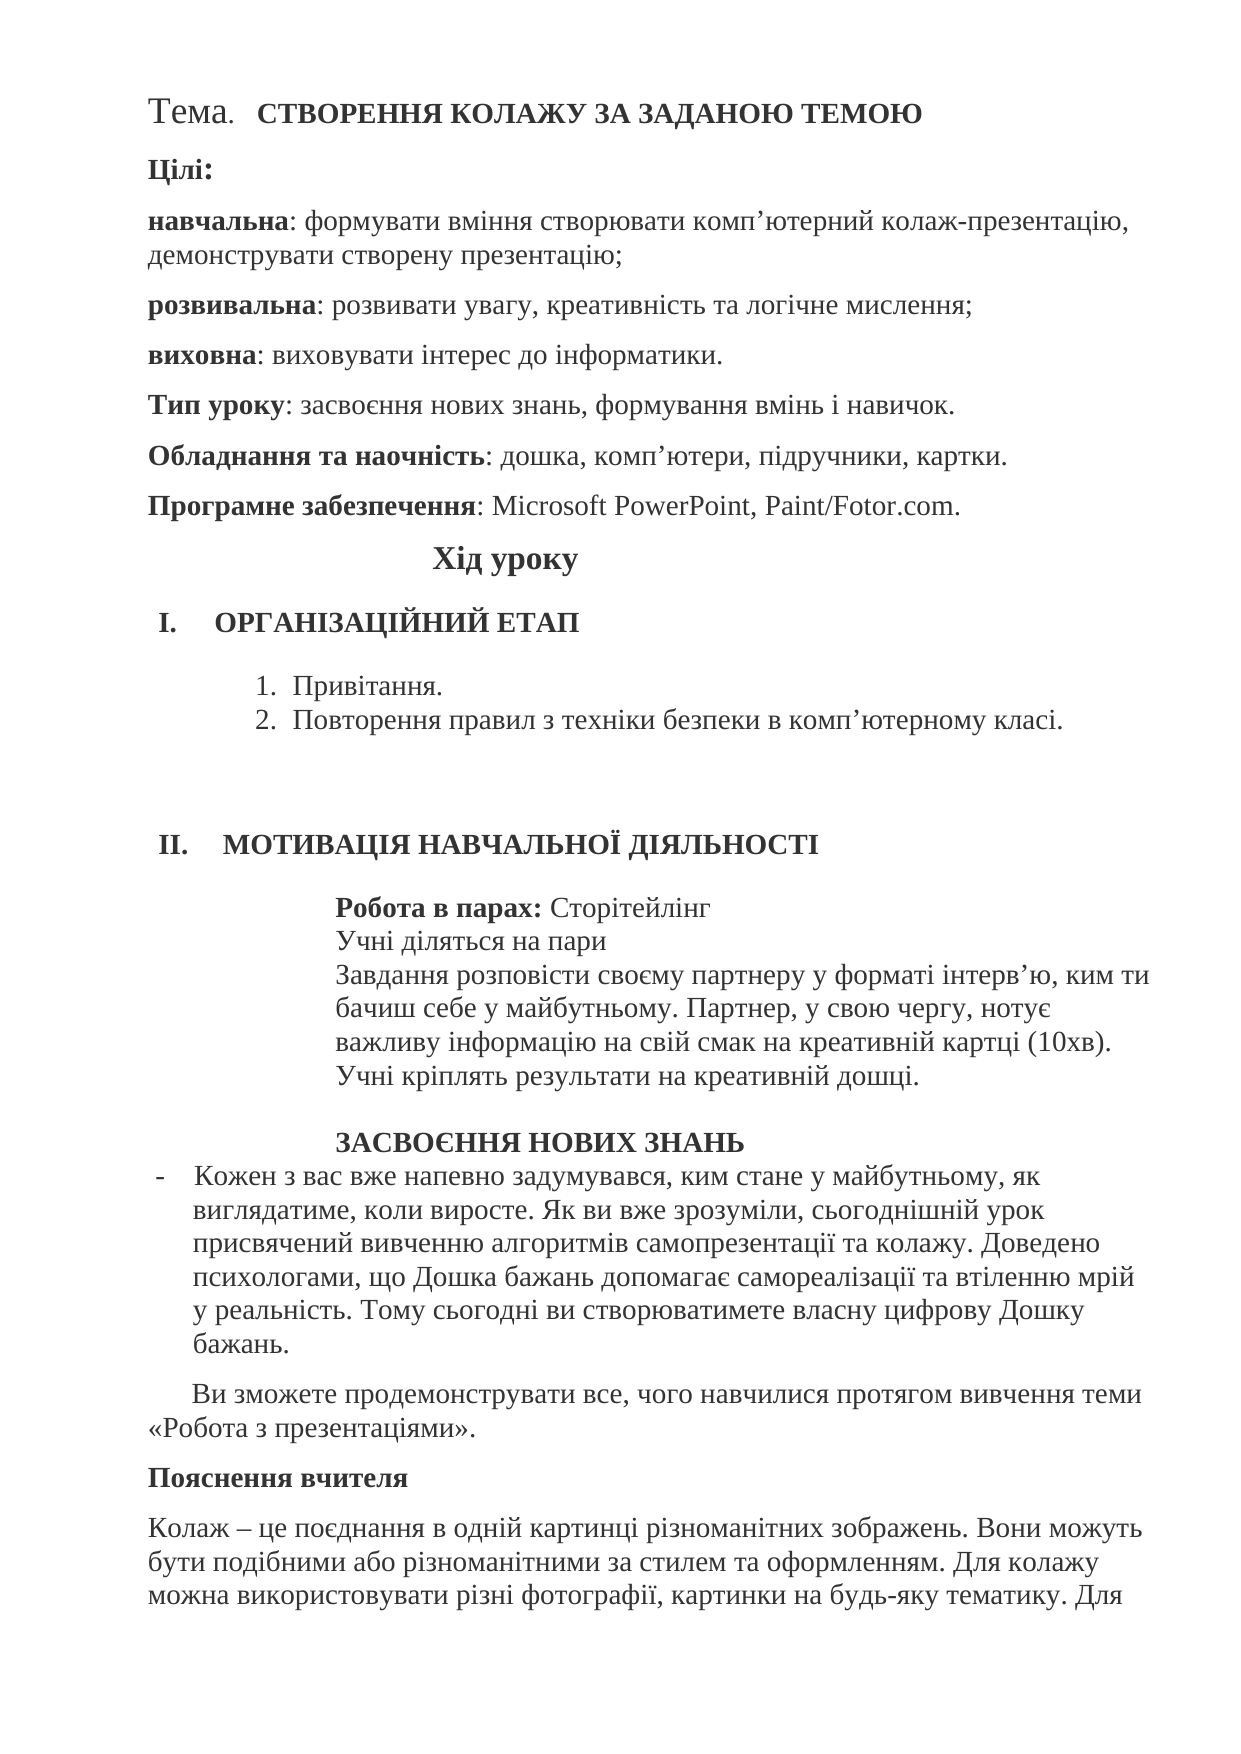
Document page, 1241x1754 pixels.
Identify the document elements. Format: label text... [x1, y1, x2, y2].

list Привітання. [255, 668, 1152, 702]
list МОТИВАЦІЯ НАВЧАЛЬНОЇ ДІЯЛЬНОСТІ [188, 827, 1152, 861]
text Програмне забезпечення: Microsoft PowerPoint, Paint/Fotor.com. [148, 488, 1152, 521]
text Тип уроку: засвоєння нових знань, формування вмінь і навичок. [148, 387, 1152, 421]
text Хід уроку [148, 538, 1152, 576]
text Обладнання та наочність: дошка, комп’ютери, підручники, картки. [148, 438, 1152, 471]
text ЗАСВОЄННЯ НОВИХ ЗНАНЬ [335, 1125, 1152, 1158]
text Учні кріплять результати на креативній дошці. [335, 1058, 1152, 1091]
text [148, 1510, 1152, 1611]
list ОРГАНІЗАЦІЙНИЙ ЕТАП [177, 606, 1152, 639]
list Повторення правил з техніки безпеки в комп’ютерному класі. [255, 702, 1152, 735]
text Пояснення вчителя [148, 1460, 1152, 1493]
text Тема. СТВОРЕННЯ КОЛАЖУ ЗА ЗАДАНОЮ ТЕМОЮ [148, 88, 1152, 132]
text Робота в парах: Сторітейлінг [335, 890, 1152, 923]
text Цілі: [148, 148, 1152, 187]
text навчальна: формувати вміння створювати комп’ютерний колаж-презентацію, демонструвати створену презентацію; [148, 203, 1152, 270]
text виховна: виховувати інтерес до інформатики. [148, 337, 1152, 371]
text Завдання розповісти своєму партнеру у форматі інтерв’ю, ким ти бачиш себе у майбутньому. Партнер, у свою чергу, нотує важливу інформацію на свій смак на креативній картці (10хв). [335, 957, 1152, 1058]
text Учні діляться на пари [335, 923, 1152, 957]
text розвивальна: розвивати увагу, креативність та логічне мислення; [148, 287, 1152, 321]
text - Кожен з вас вже напевно задумувався, ким стане у майбутньому, як виглядатиме, коли виросте. Як ви вже зрозуміли, сьогоднішній урок присвячений вивченню алгоритмів самопрезентації та колажу. Доведено психологами, що Дошка бажань допомагає самореалізації та втіленню мрій у реальність. Тому сьогодні ви створюватимете власну цифрову Дошку бажань. [155, 1158, 1152, 1359]
text Ви зможете продемонструвати все, чого навчилися протягом вивчення теми «Робота з презентаціями». [148, 1376, 1152, 1443]
